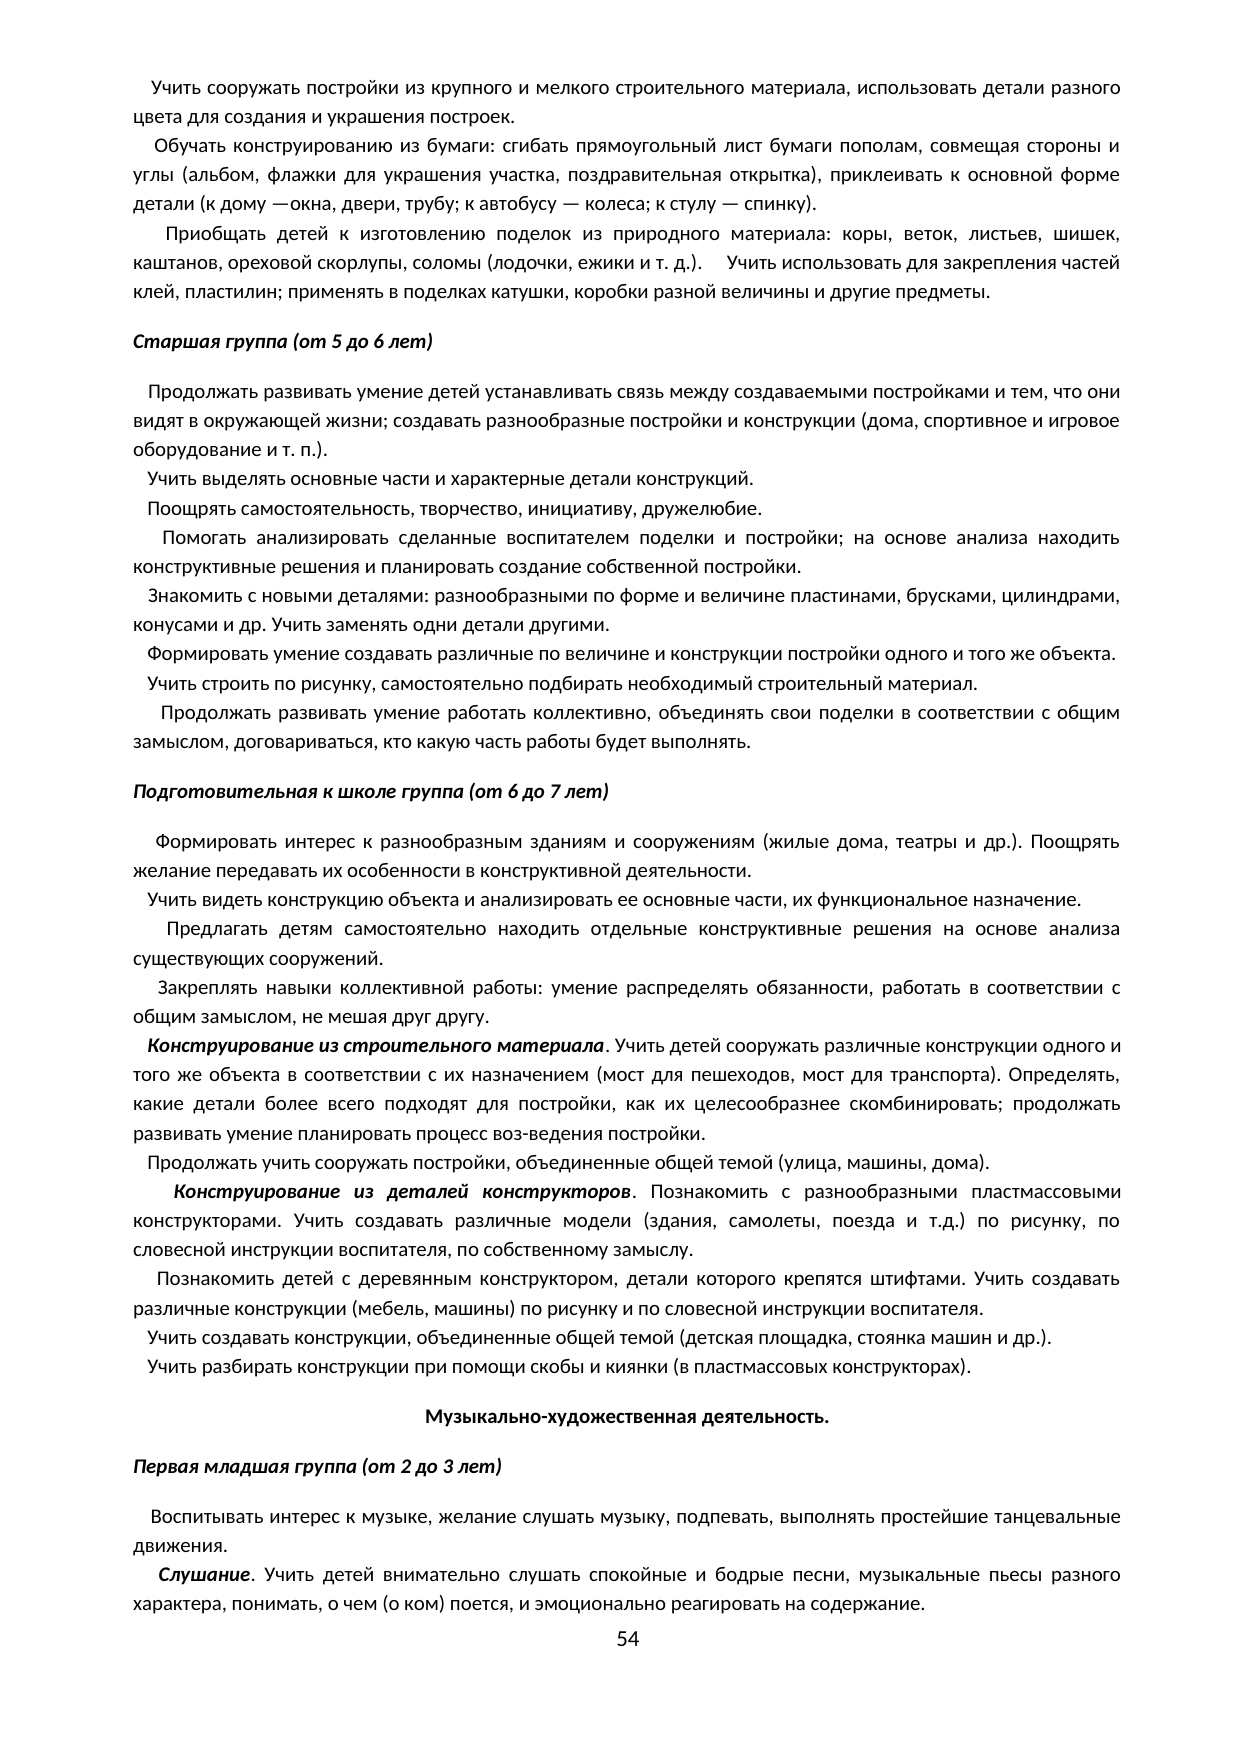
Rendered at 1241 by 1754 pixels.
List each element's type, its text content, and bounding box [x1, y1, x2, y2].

text Обучать конструированию из бумаги: сгибать прямоугольный лист бумаги пополам, совмещая стороны и углы (альбом, флажки для украшения участка, поздравительная открытка), приклеивать к основной форме детали (к дому —окна, двери, трубу; к автобусу — колеса; к стулу — спинку). [133, 132, 1122, 216]
text Старшая группа (от 5 до 6 лет) [133, 328, 1122, 353]
text Учить сооружать постройки из крупного и мелкого строительного материала, использовать детали разного цвета для создания и украшения построек. [133, 74, 1122, 128]
text Учить выделять основные части и характерные детали конструкций. [133, 466, 1122, 491]
text Знакомить с новыми деталями: разнообразными по форме и величине пластинами, брусками, цилиндрами, конусами и др. Учить заменять одни детали другими. [133, 582, 1122, 637]
text Воспитывать интерес к музыке, желание слушать музыку, подпевать, выполнять простейшие танцевальные движения. [133, 1503, 1122, 1558]
text Музыкально-художественная деятельность. [133, 1403, 1122, 1428]
text Учить видеть конструкцию объекта и анализировать ее основные части, их функциональное назначение. [133, 886, 1122, 912]
text Конструирование из строительного материала. Учить детей сооружать различные конструкции одного и того же объекта в соответствии с их назначением (мост для пешеходов, мост для транспорта). Определять, какие детали более всего подходят для постройки, как их целесообразнее скомбинировать; продолжать развивать умение планировать процесс воз-ведения постройки. [133, 1032, 1122, 1145]
text Продолжать развивать умение детей устанавливать связь между создаваемыми постройками и тем, что они видят в окружающей жизни; создавать разнообразные постройки и конструкции (дома, спортивное и игровое оборудование и т. п.). [133, 378, 1122, 462]
text Формировать интерес к разнообразным зданиям и сооружениям (жилые дома, театры и др.). Поощрять желание передавать их особенности в конструктивной деятельности. [133, 828, 1122, 883]
text Закреплять навыки коллективной работы: умение распределять обязанности, работать в соответствии с общим замыслом, не мешая друг другу. [133, 974, 1122, 1028]
text Подготовительная к школе группа (от 6 до 7 лет) [133, 778, 1122, 803]
text Формировать умение создавать различные по величине и конструкции постройки одного и того же объекта. [133, 641, 1122, 666]
text Учить строить по рисунку, самостоятельно подбирать необходимый строительный материал. [133, 670, 1122, 695]
text Первая младшая группа (от 2 до 3 лет) [133, 1453, 1122, 1478]
text Познакомить детей с деревянным конструктором, детали которого крепятся штифтами. Учить создавать различные конструкции (мебель, машины) по рисунку и по словесной инструкции воспитателя. [133, 1266, 1122, 1320]
text Предлагать детям самостоятельно находить отдельные конструктивные решения на основе анализа существующих сооружений. [133, 916, 1122, 970]
text Поощрять самостоятельность, творчество, инициативу, дружелюбие. [133, 495, 1122, 520]
text Слушание. Учить детей внимательно слушать спокойные и бодрые песни, музыкальные пьесы разного характера, понимать, о чем (о ком) поется, и эмоционально реагировать на содержание. [133, 1561, 1122, 1616]
text Продолжать учить сооружать постройки, объединенные общей темой (улица, машины, дома). [133, 1149, 1122, 1174]
text Конструирование из деталей конструкторов. Познакомить с разнообразными пластмассовыми конструкторами. Учить создавать различные модели (здания, самолеты, поезда и т.д.) по рисунку, по словесной инструкции воспитателя, по собственному замыслу. [133, 1178, 1122, 1262]
text Помогать анализировать сделанные воспитателем поделки и постройки; на основе анализа находить конструктивные решения и планировать создание собственной постройки. [133, 524, 1122, 578]
text Учить разбирать конструкции при помощи скобы и киянки (в пластмассовых конструкторах). [133, 1353, 1122, 1378]
text Учить создавать конструкции, объединенные общей темой (детская площадка, стоянка машин и др.). [133, 1324, 1122, 1349]
text Приобщать детей к изготовлению поделок из природного материала: коры, веток, листьев, шишек, каштанов, ореховой скорлупы, соломы (лодочки, ежики и т. д.). Учить использовать для закрепления частей клей, пластилин; применять в поделках катушки, коробки разной величины и другие предметы. [133, 220, 1122, 303]
text Продолжать развивать умение работать коллективно, объединять свои поделки в соответствии с общим замыслом, договариваться, кто какую часть работы будет выполнять. [133, 699, 1122, 753]
